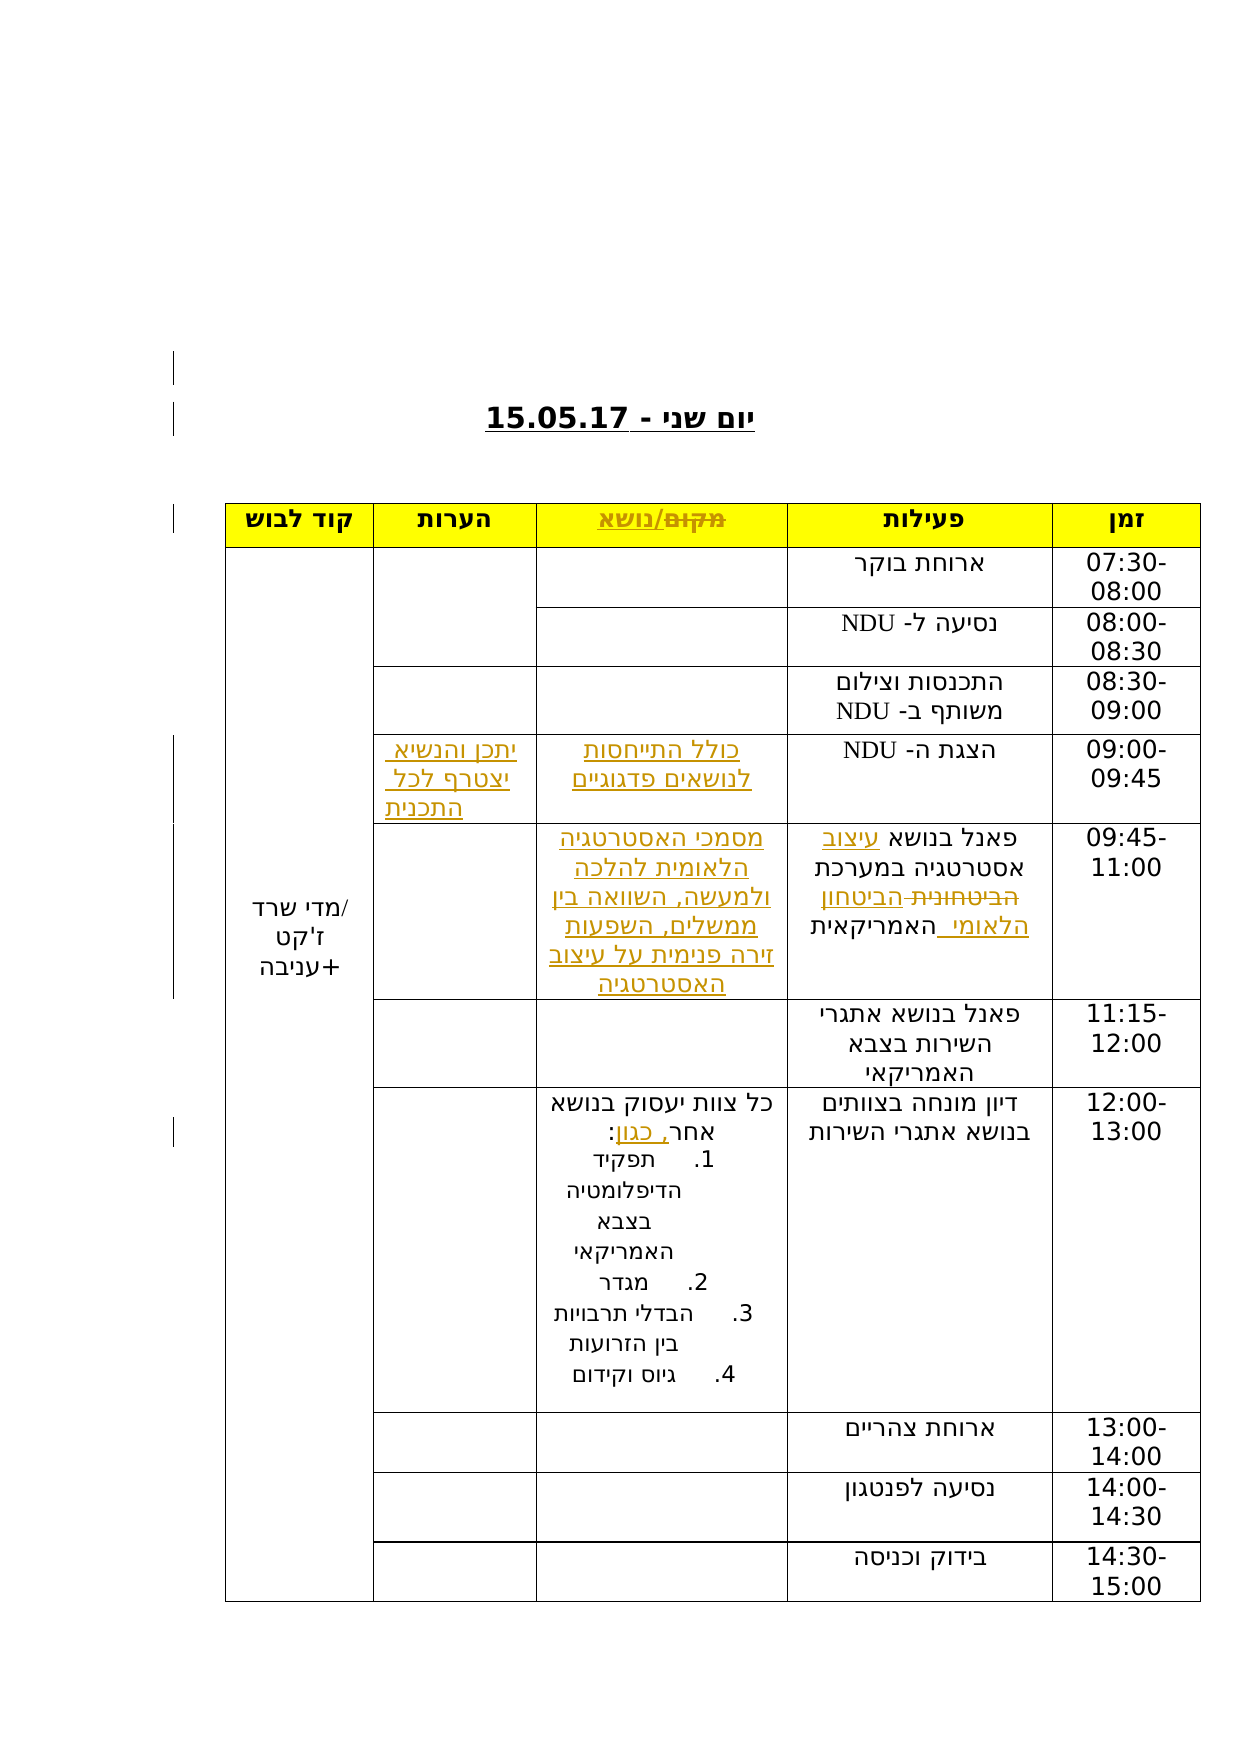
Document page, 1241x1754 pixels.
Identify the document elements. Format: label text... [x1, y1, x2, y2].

table_cell דיון מונחה בצוותים בנושא אתגרי השירות [788, 1088, 1052, 1412]
table_header קוד לבוש [226, 504, 373, 547]
table_cell [374, 824, 536, 999]
table_cell [374, 1413, 536, 1472]
text יום שני - 15.05.17 [187, 402, 1053, 436]
table_cell [537, 1543, 787, 1601]
table_cell [537, 548, 787, 607]
table_cell נסיעה ל- NDU [788, 608, 1052, 666]
table_cell 09:00-09:45 [1053, 735, 1200, 823]
table_cell 11:15-12:00 [1053, 1000, 1200, 1087]
table_cell [537, 1000, 787, 1087]
table_cell ארוחת צהריים [788, 1413, 1052, 1472]
table_cell [537, 735, 787, 823]
table_cell 14:30-15:00 [1053, 1543, 1200, 1601]
table_cell [537, 824, 787, 999]
table_cell ארוחת בוקר [788, 548, 1052, 607]
table_cell [374, 667, 536, 734]
table_cell [374, 1543, 536, 1601]
table_cell [537, 667, 787, 734]
table_cell 14:00-14:30 [1053, 1473, 1200, 1541]
table_header זמן [1053, 504, 1200, 547]
table_cell [374, 1000, 536, 1087]
table_cell מדי שרד/ ז'קט+עניבה [226, 548, 373, 1601]
table_cell [374, 548, 536, 666]
table_cell 09:45-11:00 [1053, 824, 1200, 999]
table_cell נסיעה לפנטגון [788, 1473, 1052, 1541]
table_cell כל צוות יעסוק בנושא אחר: תפקיד הדיפלומטיה בצבא האמריקאי מגדר הבדלי תרבויות בין הזרועות גיוס וקידום [537, 1088, 787, 1412]
table_cell בידוק וכניסה [788, 1543, 1052, 1601]
table_cell 08:30-09:00 [1053, 667, 1200, 734]
table_cell 12:00-13:00 [1053, 1088, 1200, 1412]
table_cell [537, 1473, 787, 1541]
table_cell [374, 1088, 536, 1412]
table_cell 08:00-08:30 [1053, 608, 1200, 666]
table_cell הצגת ה- NDU [788, 735, 1052, 823]
table_cell פאנל בנושא אסטרטגיה במערכת האמריקאית [788, 824, 1052, 999]
table_header הערות [374, 504, 536, 547]
table_cell 07:30-08:00 [1053, 548, 1200, 607]
table_cell [537, 1413, 787, 1472]
table_cell [537, 608, 787, 666]
table_header [537, 504, 787, 547]
table_cell 13:00-14:00 [1053, 1413, 1200, 1472]
table_cell פאנל בנושא אתגרי השירות בצבא האמריקאי [788, 1000, 1052, 1087]
table_cell [374, 735, 536, 823]
table_cell [374, 1473, 536, 1541]
table_cell התכנסות וצילום משותף ב- NDU [788, 667, 1052, 734]
table_header פעילות [788, 504, 1052, 547]
